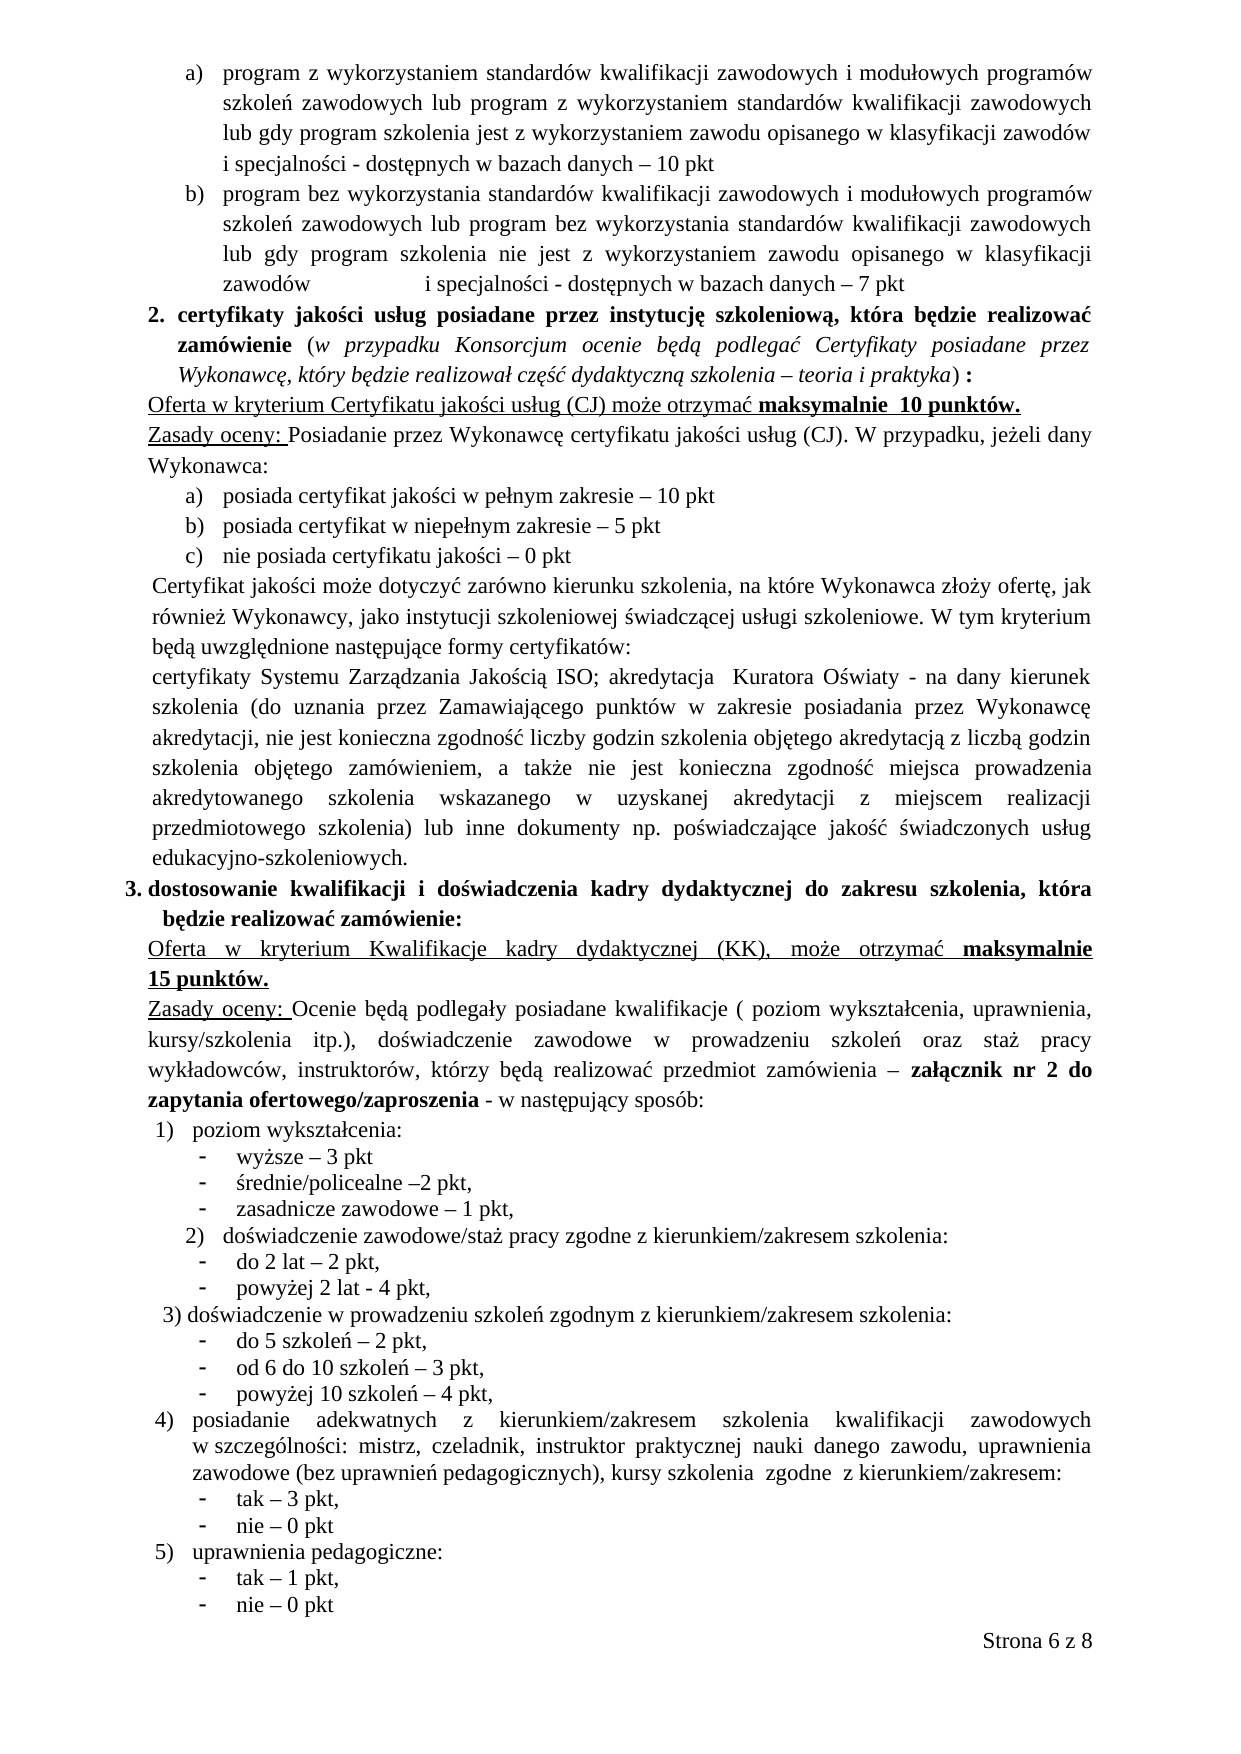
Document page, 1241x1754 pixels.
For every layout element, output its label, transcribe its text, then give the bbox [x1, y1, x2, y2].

list nie posiada certyfikatu jakości – 0 pkt [185, 542, 1093, 569]
text Oferta w kryterium Kwalifikacje kadry dydaktycznej (KK), może otrzymać maksymalnie 15 punktów. [148, 959, 1093, 992]
list posiada certyfikat jakości w pełnym zakresie – 10 pkt [185, 482, 1093, 508]
text Certyfikat jakości może dotyczyć zarówno kierunku szkolenia, na które Wykonawca złoży ofertę, jak również Wykonawcy, jako instytucji szkoleniowej świadczącej usługi szkoleniowe. W tym kryterium będą uwzględnione następujące formy certyfikatów: [152, 573, 1093, 659]
list tak – 3 pkt, [199, 1485, 1093, 1512]
list do 2 lat – 2 pkt, [199, 1248, 1093, 1274]
list nie – 0 pkt [199, 1512, 1093, 1538]
list powyżej 10 szkoleń – 4 pkt, [199, 1380, 1093, 1406]
list średnie/policealne –2 pkt, [199, 1169, 1093, 1195]
text certyfikaty Systemu Zarządzania Jakością ISO; akredytacja Kuratora Oświaty - na dany kierunek szkolenia (do uznania przez Zamawiającego punktów w zakresie posiadania przez Wykonawcę akredytacji, nie jest konieczna zgodność liczby godzin szkolenia objętego akredytacją z liczbą godzin szkolenia objętego zamówieniem, a także nie jest konieczna zgodność miejsca prowadzenia akredytowanego szkolenia wskazanego w uzyskanej akredytacji z miejscem realizacji przedmiotowego szkolenia) lub inne dokumenty np. poświadczające jakość świadczonych usług edukacyjno-szkoleniowych. [152, 663, 1093, 871]
list program bez wykorzystania standardów kwalifikacji zawodowych i modułowych programów szkoleń zawodowych lub program bez wykorzystania standardów kwalifikacji zawodowych lub gdy program szkolenia nie jest z wykorzystaniem zawodu opisanego w klasyfikacji zawodów i specjalności - dostępnych w bazach danych – 7 pkt [185, 180, 1093, 297]
list powyżej 2 lat - 4 pkt, [199, 1274, 1093, 1301]
list uprawnienia pedagogiczne: [154, 1538, 1093, 1564]
list nie – 0 pkt [199, 1591, 1093, 1617]
list do 5 szkoleń – 2 pkt, [199, 1327, 1093, 1353]
text Oferta w kryterium Certyfikatu jakości usług (CJ) może otrzymać maksymalnie 10 punktów. [148, 391, 1093, 418]
list zasadnicze zawodowe – 1 pkt, [199, 1195, 1093, 1222]
list certyfikaty jakości usług posiadane przez instytucję szkoleniową, która będzie realizować zamówienie (w przypadku Konsorcjum ocenie będą podlegać Certyfikaty posiadane przez Wykonawcę, który będzie realizował część dydaktyczną szkolenia – teoria i praktyka) : [148, 301, 1093, 387]
list tak – 1 pkt, [199, 1564, 1093, 1591]
list 3) doświadczenie w prowadzeniu szkoleń zgodnym z kierunkiem/zakresem szkolenia: [162, 1301, 1093, 1327]
list posiada certyfikat w niepełnym zakresie – 5 pkt [185, 512, 1093, 538]
list dostosowanie kwalifikacji i doświadczenia kadry dydaktycznej do zakresu szkolenia, która będzie realizować zamówienie: [125, 875, 1093, 931]
list posiadanie adekwatnych z kierunkiem/zakresem szkolenia kwalifikacji zawodowych w szczególności: mistrz, czeladnik, instruktor praktycznej nauki danego zawodu, uprawnienia zawodowe (bez uprawnień pedagogicznych), kursy szkolenia zgodne z kierunkiem/zakresem: [154, 1406, 1093, 1485]
text Zasady oceny: Posiadanie przez Wykonawcę certyfikatu jakości usług (CJ). W przypadku, jeżeli dany Wykonawca: [148, 422, 1093, 478]
list wyższe – 3 pkt [199, 1143, 1093, 1169]
list doświadczenie zawodowe/staż pracy zgodne z kierunkiem/zakresem szkolenia: [185, 1222, 1093, 1248]
list poziom wykształcenia: [154, 1116, 1093, 1143]
list od 6 do 10 szkoleń – 3 pkt, [199, 1353, 1093, 1380]
text Oferta w kryterium Kwalifikacje kadry dydaktycznej (KK), może otrzymać maksymalnie 15 punktów. [148, 935, 1093, 958]
list program z wykorzystaniem standardów kwalifikacji zawodowych i modułowych programów szkoleń zawodowych lub program z wykorzystaniem standardów kwalifikacji zawodowych lub gdy program szkolenia jest z wykorzystaniem zawodu opisanego w klasyfikacji zawodów i specjalności - dostępnych w bazach danych – 10 pkt [185, 59, 1093, 176]
list Zasady oceny: Ocenie będą podlegały posiadane kwalifikacje ( poziom wykształcenia, uprawnienia, kursy/szkolenia itp.), doświadczenie zawodowe w prowadzeniu szkoleń oraz staż pracy wykładowców, instruktorów, którzy będą realizować przedmiot zamówienia – załącznik nr 2 do zapytania ofertowego/zaproszenia - w następujący sposób: [148, 996, 1093, 1112]
